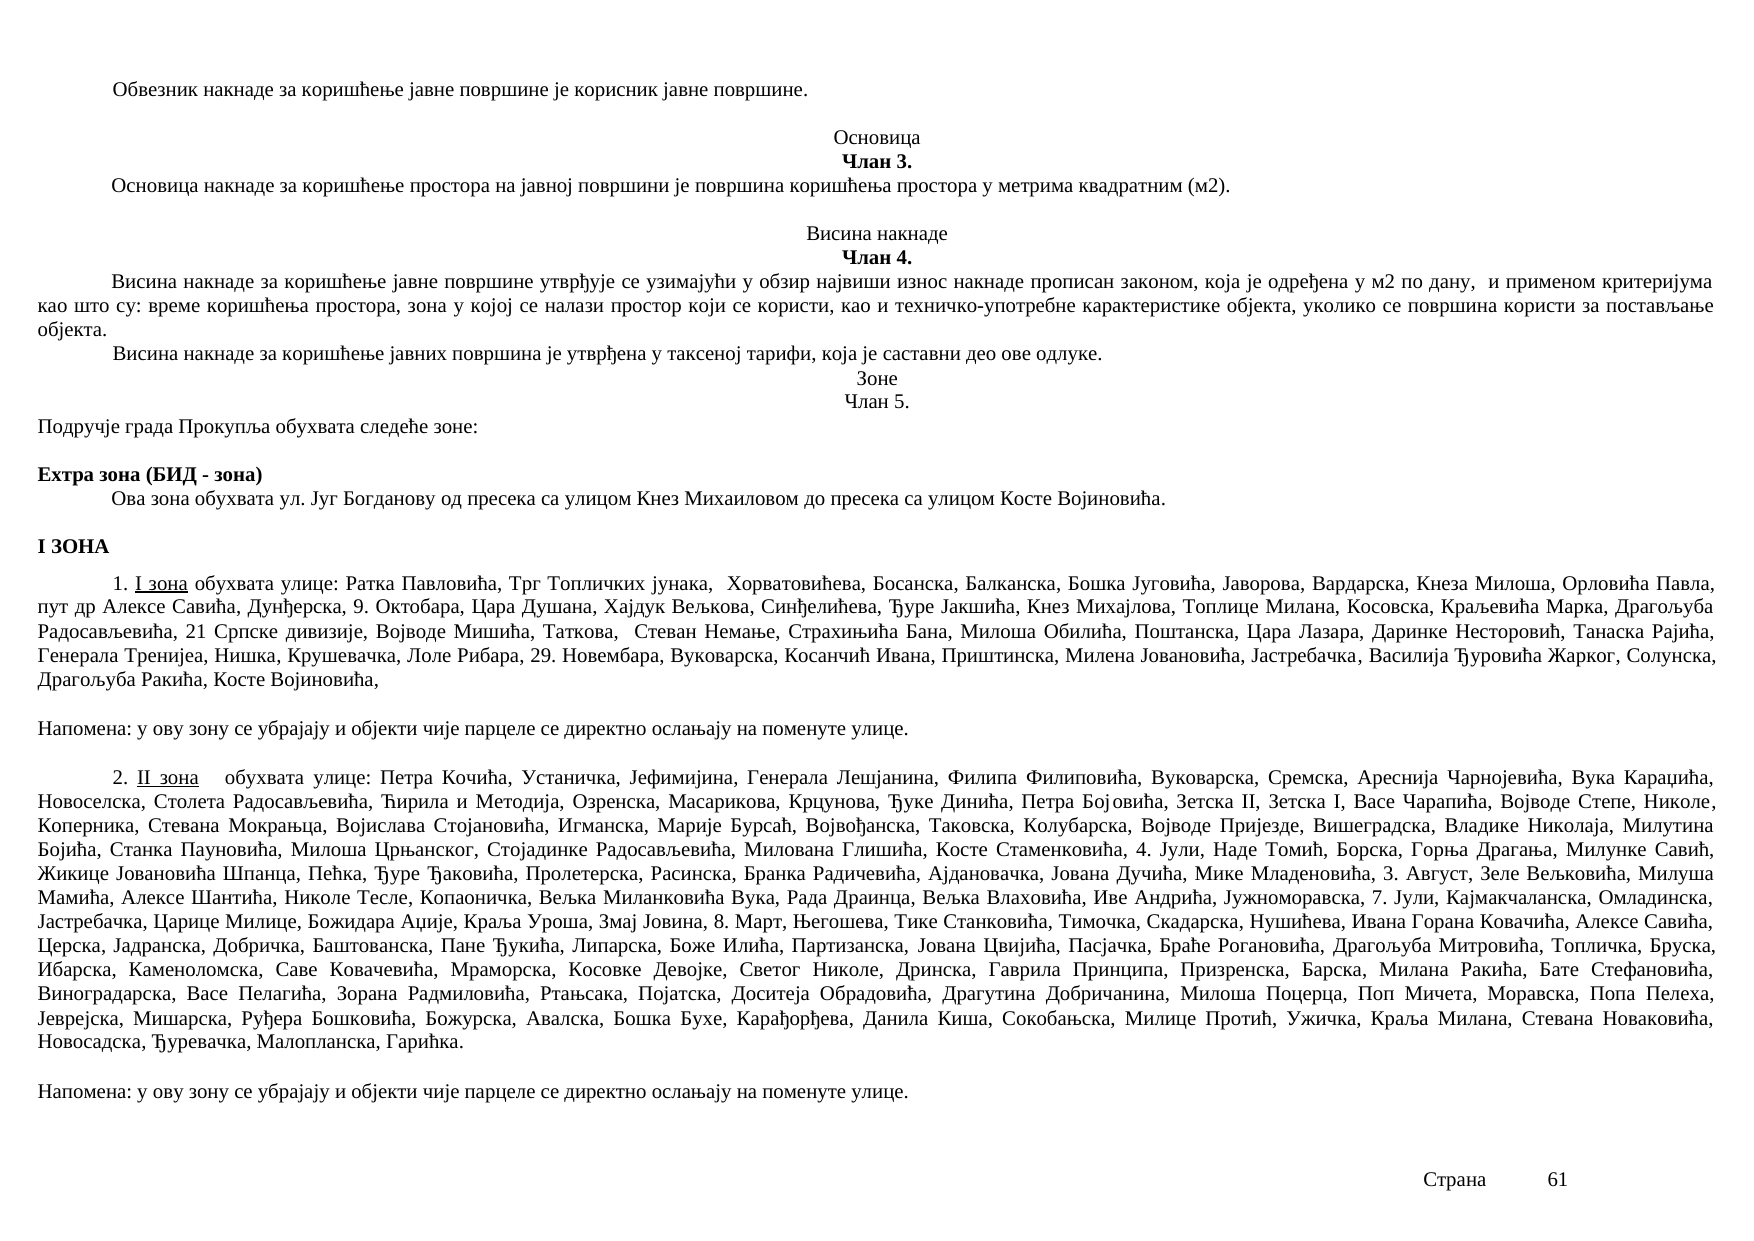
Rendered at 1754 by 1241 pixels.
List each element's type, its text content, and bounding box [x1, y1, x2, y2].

text Члан 5. [37, 389, 1716, 413]
text Подручје града Прокупља обухвата следеће зоне: [37, 413, 1716, 438]
text Ова зона обухвата ул. Југ Богданову од пресека са улицом Кнез Михаиловом до пресека са улицом Косте Војиновића. [37, 486, 1716, 510]
text Висина накнаде за коришћење јавних површина је утврђена у таксеној тарифи, која је саставни део ове одлуке. [37, 341, 1716, 365]
text Еxтра зона (БИД - зона) [37, 462, 1716, 486]
text Обвезник накнаде за коришћење јавне површине је корисник јавне површине. [37, 77, 1716, 101]
text Напомена: у ову зону се убрајају и објекти чије парцеле се директно ослањају на поменуте улице. [37, 1078, 1716, 1103]
text I ЗОНА [37, 534, 1716, 558]
text Напомена: у ову зону се убрајају и објекти чије парцеле се директно ослањају на поменуте улице. [37, 716, 1716, 740]
text 1. I зона обухвата улице: Ратка Павловића, Трг Топличких јунака, Хорватовићева, Босанска, Балканска, Бошка Југовића, Јаворова, Вардарска, Кнеза Милоша, Орловића Павла, пут др Алексе Савића, Дунђерска, 9. Октобара, Цара Душана, Хајдук Вељкова, Синђелићева, Ђуре Јакшића, Кнез Михајлова, Топлице Милана, Косовска, Краљевића Марка, Драгољуба Радосављевића, 21 Српске дивизије, Војводе Мишића, Таткова, Стеван Немање, Страхињића Бана, Милоша Обилића, Поштанска, Цара Лазара, Даринке Несторовић, Танаска Рајића, Генерала Тренијеа, Нишка, Крушевачка, Лоле Рибара, 29. Новембара, Вуковарска, Косанчић Ивана, Приштинска, Милена Јовановића, Јастребачка, Василија Ђуровића Жарког, Солунска, Драгољуба Ракића, Косте Војиновића, [37, 570, 1716, 691]
text Висина накнаде за коришћење јавне површине утврђује се узимајући у обзир највиши износ накнаде прописан законом, која је одређена у м2 по дану, и применом критеријума као што су: време коришћења простора, зона у којој се налази простор који се користи, као и техничко-употребне карактеристике објекта, уколико се површина користи за постављање објекта. [37, 269, 1716, 341]
text Зоне [37, 365, 1716, 389]
text Основица накнаде за коришћење простора на јавној површини је површина коришћења простора у метрима квадратним (м2). [37, 173, 1716, 197]
text Члан 4. [37, 245, 1716, 269]
text Висина накнаде [37, 221, 1716, 245]
text 2. II зона обухвата улице: Петра Кочића, Устаничка, Јефимијина, Генерала Лешјанина, Филипа Филиповића, Вуковарска, Сремска, Ареснија Чарнојевића, Вука Караџића, Новоселска, Столета Радосављевића, Ћирила и Методија, Озренска, Масарикова, Крцунова, Ђуке Динића, Петра Бојoвића, Зетска II, Зетска I, Васе Чарапића, Војводе Степе, Николе, Коперника, Стевана Мокрањца, Војислава Стојановића, Игманска, Марије Бурсаћ, Војвођанска, Таковска, Колубарска, Војводе Пријезде, Вишеградска, Владике Николаја, Милутина Бојића, Станка Пауновића, Милоша Црњанског, Стојадинке Радосављевића, Милована Глишића, Косте Стаменковића, 4. Јули, Наде Томић, Борска, Горња Драгања, Милунке Савић, Жикице Јовановића Шпанца, Пећка, Ђуре Ђаковића, Пролетерска, Расинска, Бранка Радичевића, Ајдановачка, Јована Дучића, Мике Младеновића, 3. Август, Зеле Вељковића, Милуша Мамића, Алексе Шантића, Николе Тесле, Копаоничка, Вељка Миланковића Вука, Рада Драинца, Вељка Влаховића, Иве Андрића, Јужноморавска, 7. Јули, Кајмакчаланска, Омладинска, Јастребачка, Царице Милице, Божидара Аџије, Краља Уроша, Змај Јовина, 8. Март, Његошева, Тике Станковића, Тимочка, Скадарска, Нушићева, Ивана Горана Ковачића, Алексе Савића, Церска, Јадранска, Добричка, Баштованска, Пане Ђукића, Липарска, Боже Илића, Партизанска, Јована Цвијића, Пасјачка, Браће Рогановића, Драгољуба Митровића, Топличка, Бруска, Ибарска, Каменоломска, Саве Ковачевића, Мраморска, Косовке Девојке, Светог Николе, Дринска, Гаврила Принципа, Призренска, Барска, Милана Ракића, Бате Стефановића, Виноградарска, Васе Пелагића, Зорана Радмиловића, Ртањсака, Појатска, Доситеја Обрадовића, Драгутина Добричанина, Милоша Поцерца, Поп Мичета, Моравска, Попа Пелеха, Јеврејска, Мишарска, Руђера Бошковића, Божурска, Авалска, Бошка Бухе, Карађорђева, Данила Киша, Сокобањска, Милице Протић, Ужичка, Краља Милана, Стевана Новаковића, Новосадска, Ђуревачка, Малопланска, Гарићка. [37, 765, 1716, 1053]
text Основица [37, 125, 1716, 149]
text Члан 3. [37, 149, 1716, 173]
